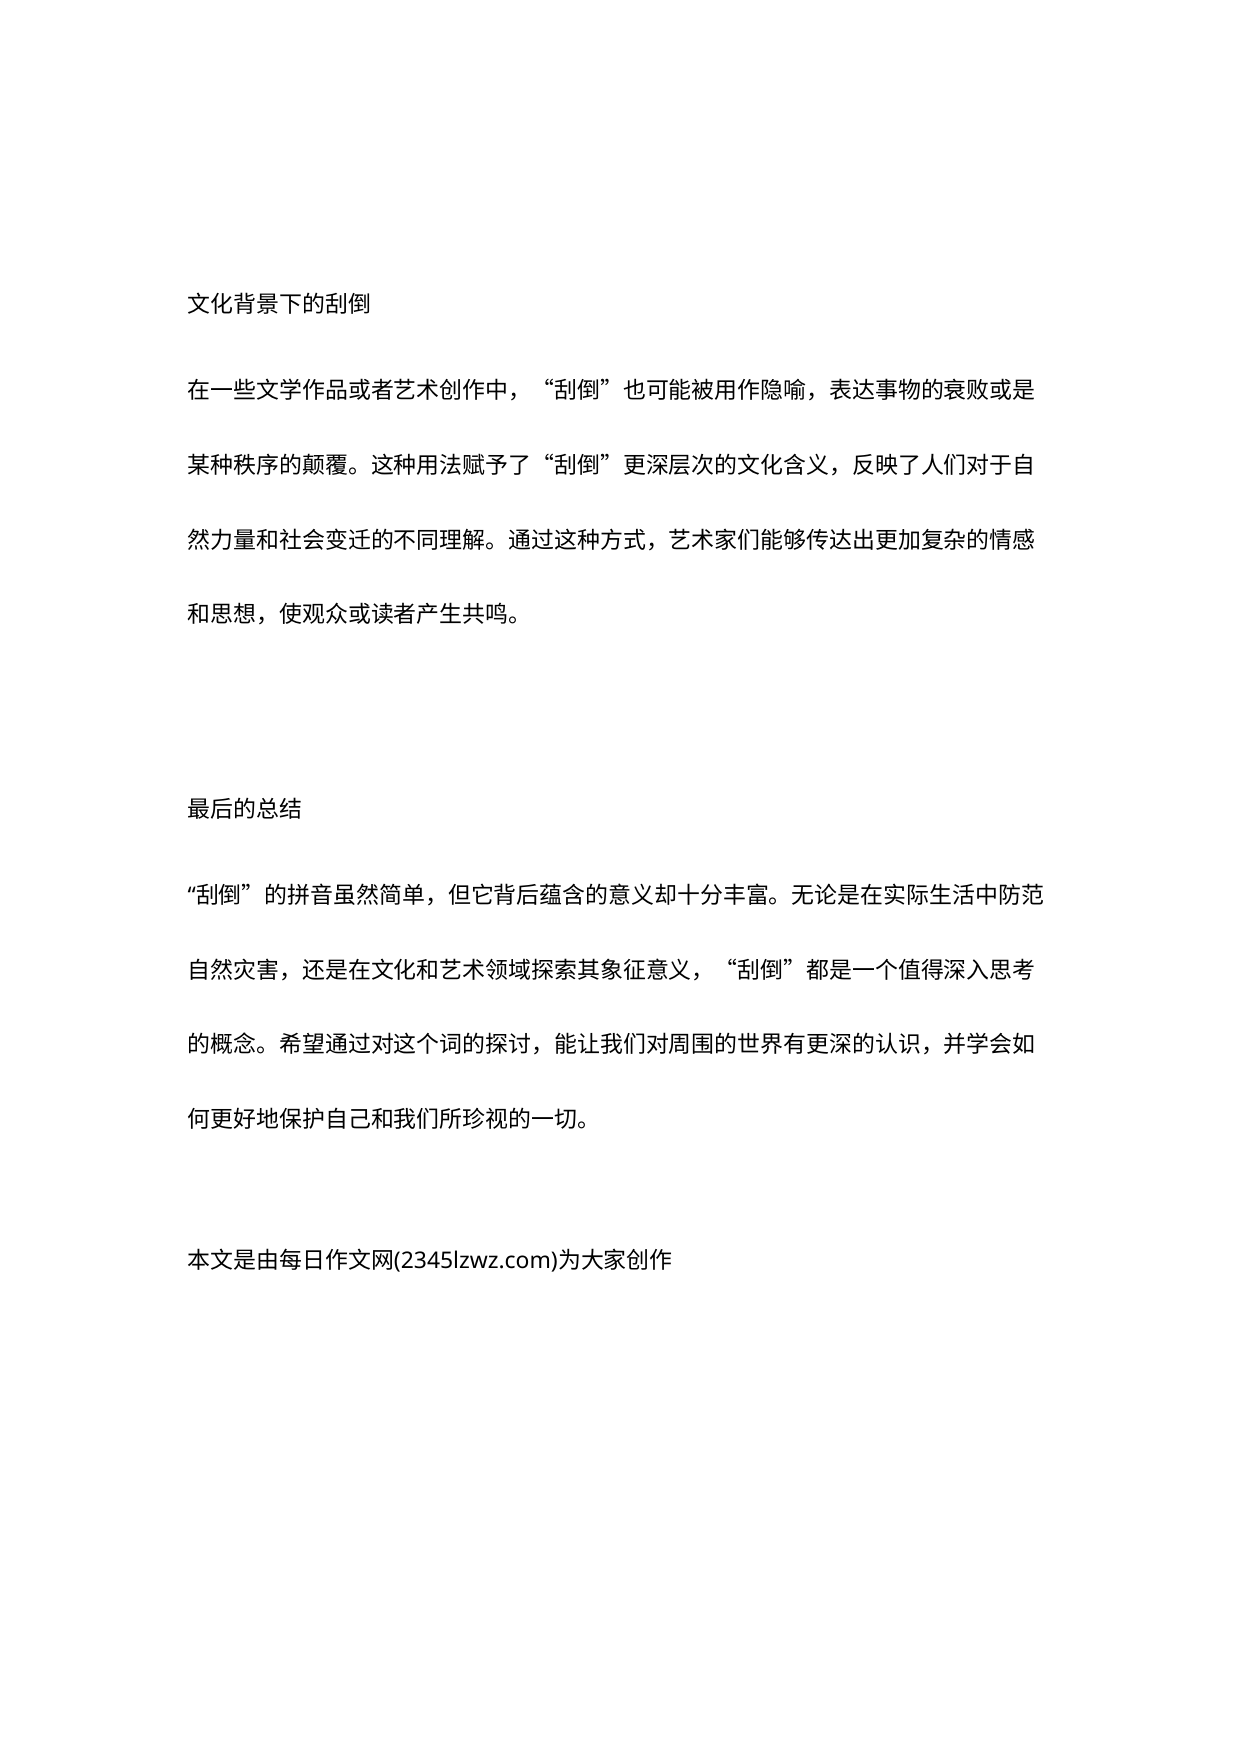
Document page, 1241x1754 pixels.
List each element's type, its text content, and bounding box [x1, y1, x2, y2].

text 文化背景下的刮倒 [187, 270, 1053, 335]
text 最后的总结 [187, 774, 1053, 839]
text “刮倒”的拼音虽然简单，但它背后蕴含的意义却十分丰富。无论是在实际生活中防范自然灾害，还是在文化和艺术领域探索其象征意义，“刮倒”都是一个值得深入思考的概念。希望通过对这个词的探讨，能让我们对周围的世界有更深的认识，并学会如何更好地保护自己和我们所珍视的一切。 [187, 861, 1053, 1150]
text 本文是由每日作文网(2345lzwz.com)为大家创作 [187, 1226, 1053, 1291]
text 在一些文学作品或者艺术创作中，“刮倒”也可能被用作隐喻，表达事物的衰败或是某种秩序的颠覆。这种用法赋予了“刮倒”更深层次的文化含义，反映了人们对于自然力量和社会变迁的不同理解。通过这种方式，艺术家们能够传达出更加复杂的情感和思想，使观众或读者产生共鸣。 [187, 356, 1053, 645]
